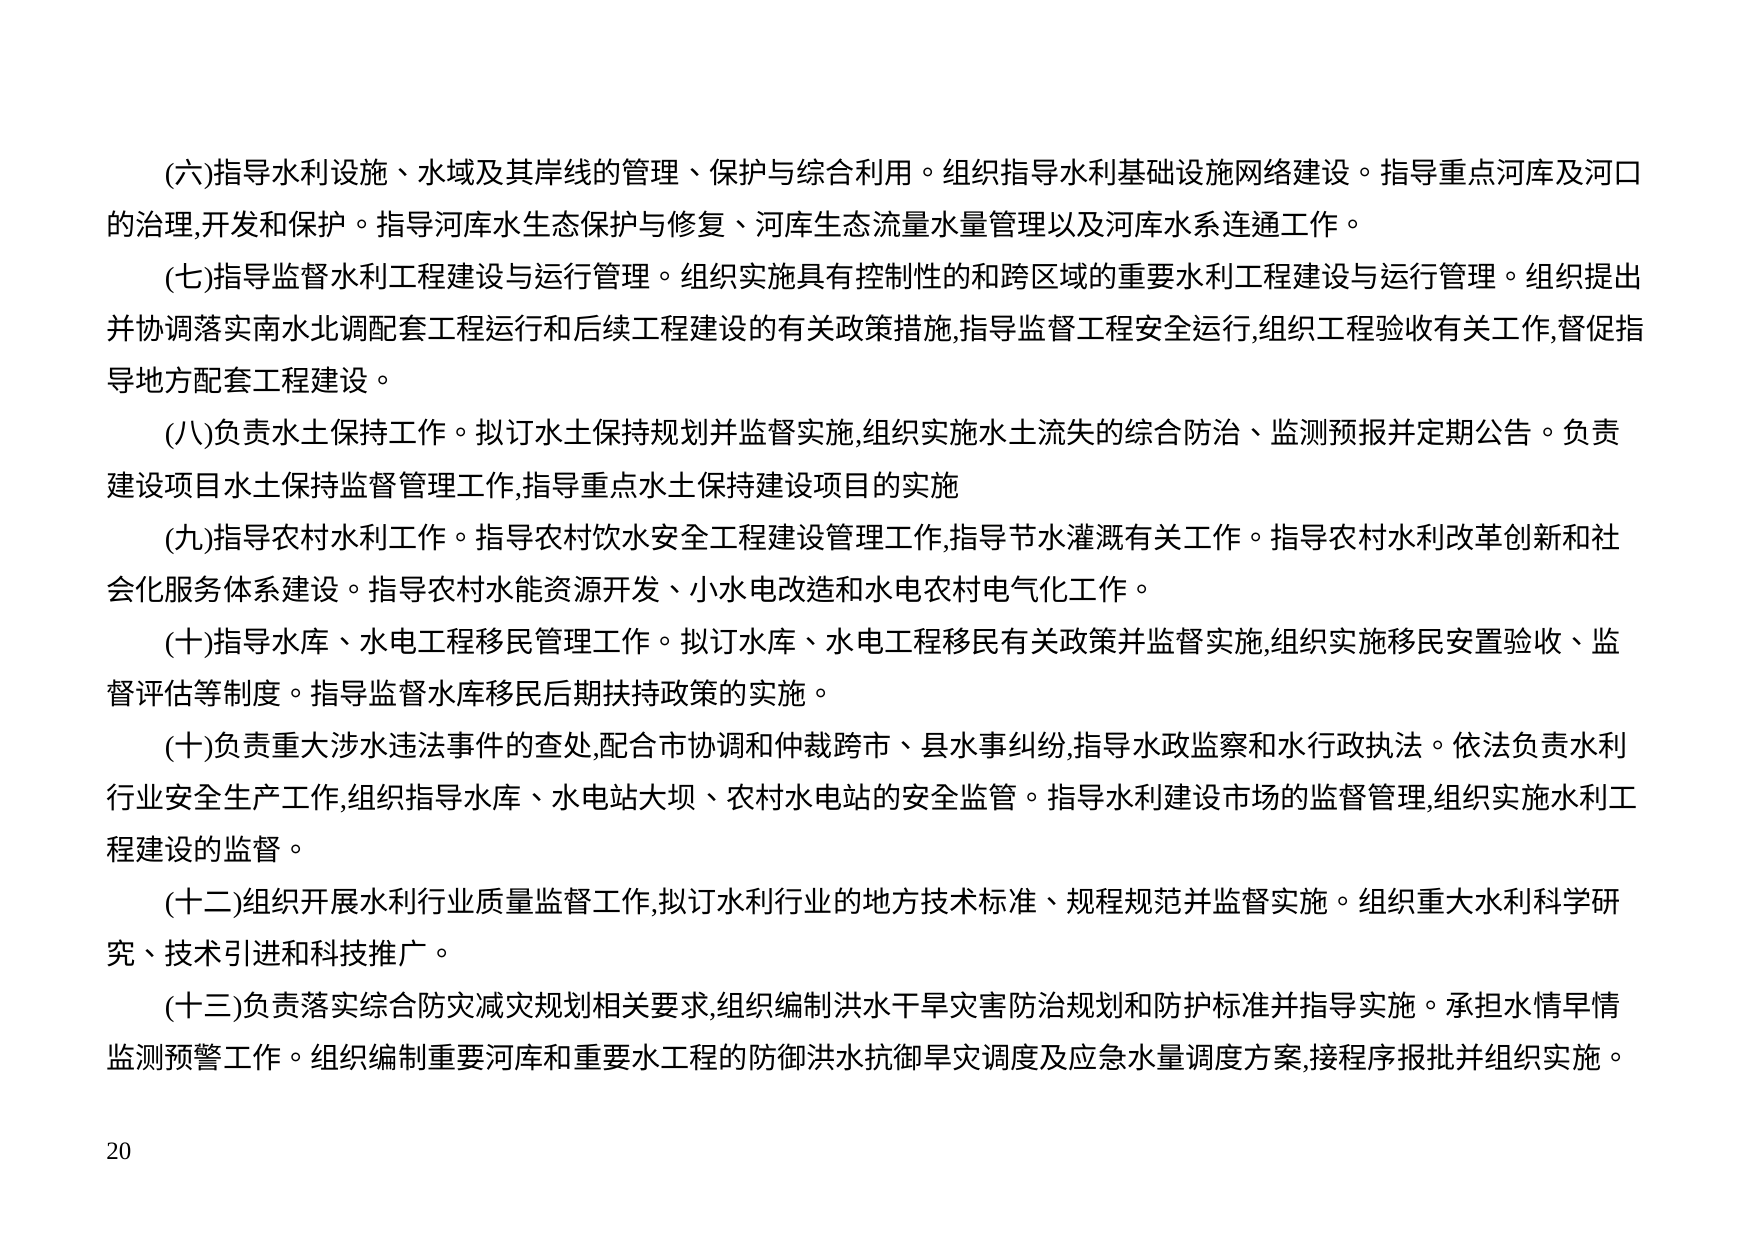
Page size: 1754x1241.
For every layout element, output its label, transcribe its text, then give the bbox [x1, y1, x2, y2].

text (八)负责水土保持工作。拟订水土保持规划并监督实施,组织实施水土流失的综合防治、监测预报并定期公告。负责建设项目水土保持监督管理工作,指导重点水土保持建设项目的实施 [106, 402, 1648, 506]
text (九)指导农村水利工作。指导农村饮水安全工程建设管理工作,指导节水灌溉有关工作。指导农村水利改革创新和社会化服务体系建设。指导农村水能资源开发、小水电改造和水电农村电气化工作。 [106, 506, 1648, 611]
text (七)指导监督水利工程建设与运行管理。组织实施具有控制性的和跨区域的重要水利工程建设与运行管理。组织提出并协调落实南水北调配套工程运行和后续工程建设的有关政策措施,指导监督工程安全运行,组织工程验收有关工作,督促指导地方配套工程建设。 [106, 246, 1648, 402]
text (十)指导水库、水电工程移民管理工作。拟订水库、水电工程移民有关政策并监督实施,组织实施移民安置验收、监督评估等制度。指导监督水库移民后期扶持政策的实施。 [106, 611, 1648, 715]
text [106, 975, 1648, 1079]
text (十二)组织开展水利行业质量监督工作,拟订水利行业的地方技术标准、规程规范并监督实施。组织重大水利科学研究、技术引进和科技推广。 [106, 871, 1648, 975]
text (六)指导水利设施、水域及其岸线的管理、保护与综合利用。组织指导水利基础设施网络建设。指导重点河库及河口的治理,开发和保护。指导河库水生态保护与修复、河库生态流量水量管理以及河库水系连通工作。 [106, 142, 1648, 246]
text (十)负责重大涉水违法事件的查处,配合市协调和仲裁跨市、县水事纠纷,指导水政监察和水行政执法。依法负责水利行业安全生产工作,组织指导水库、水电站大坝、农村水电站的安全监管。指导水利建设市场的监督管理,组织实施水利工程建设的监督。 [106, 715, 1648, 871]
